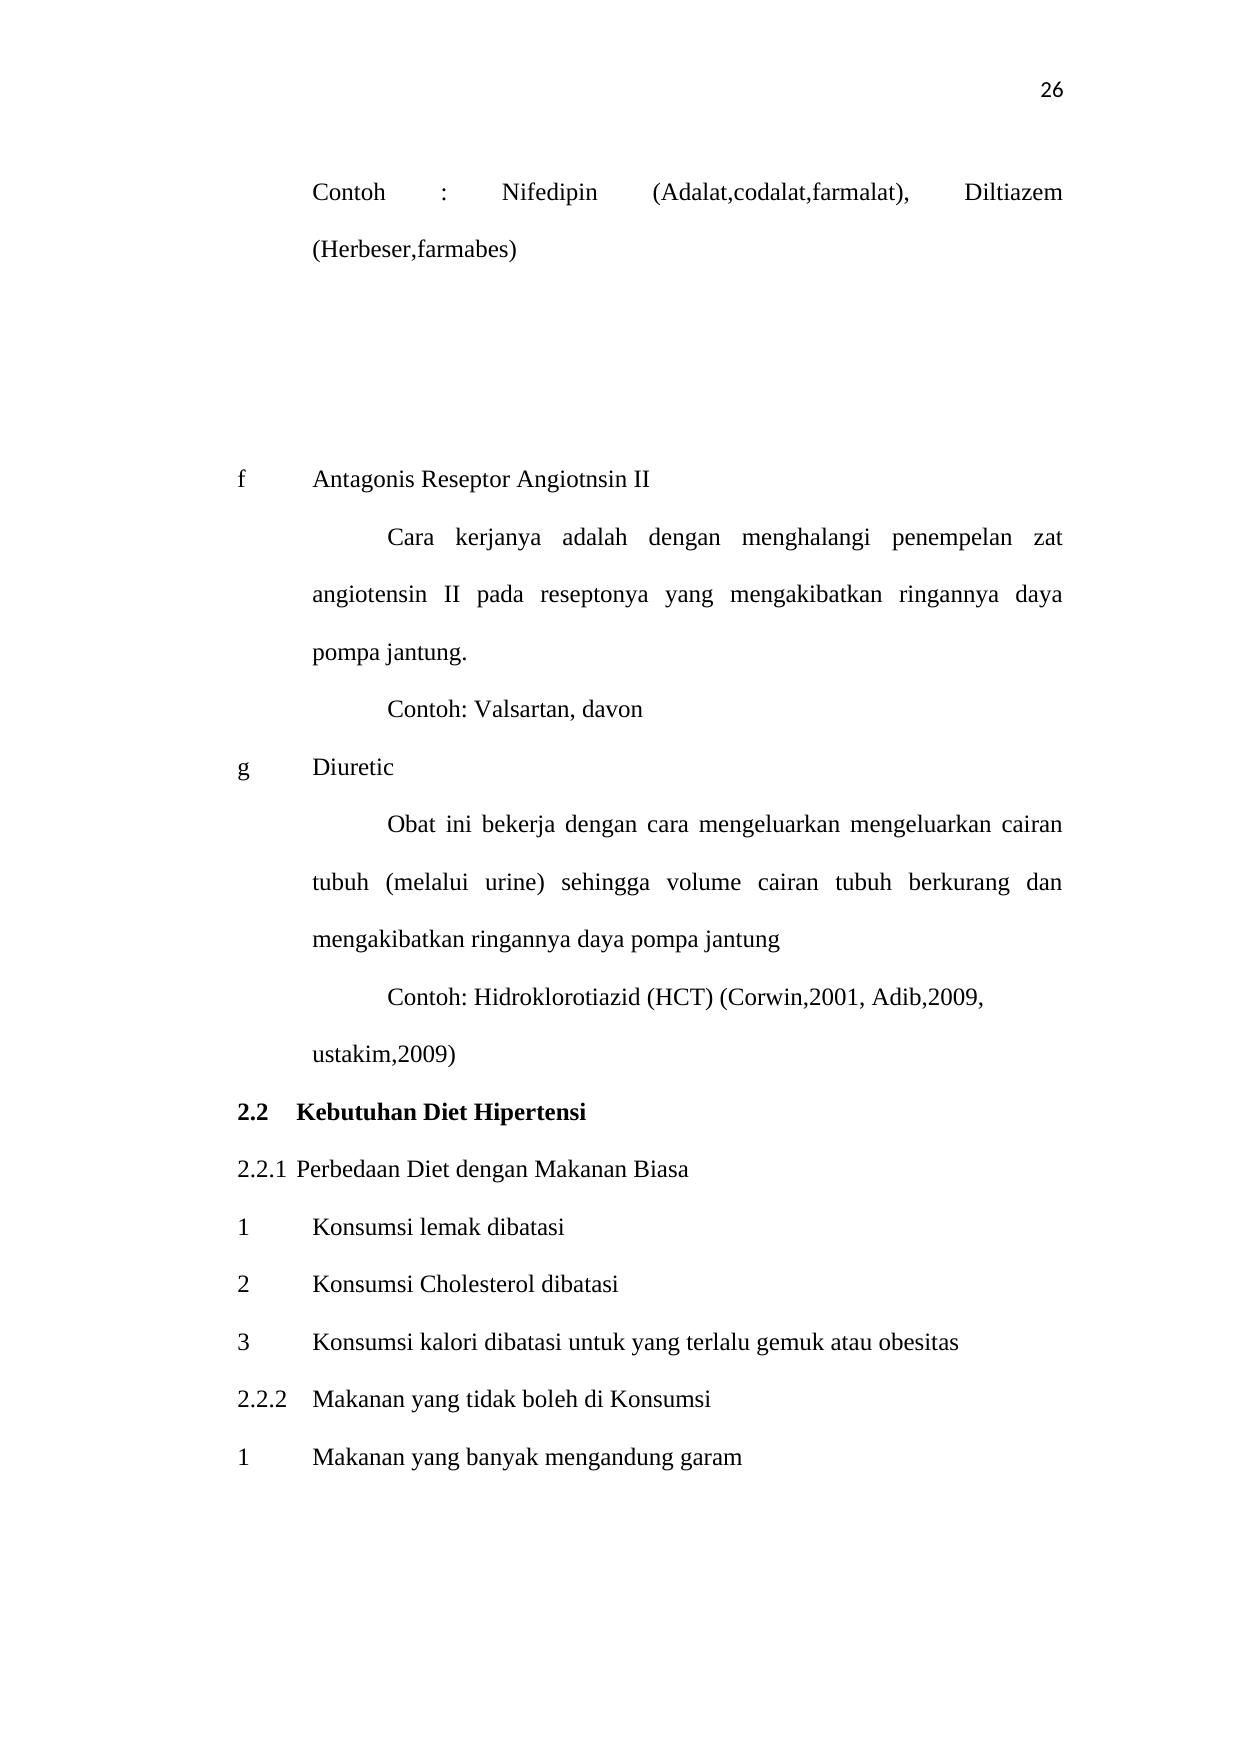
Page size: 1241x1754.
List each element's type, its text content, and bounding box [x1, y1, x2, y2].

list Perbedaan Diet dengan Makanan Biasa [237, 1154, 1063, 1183]
list Konsumsi Cholesterol dibatasi [237, 1269, 1063, 1298]
list Konsumsi kalori dibatasi untuk yang terlalu gemuk atau obesitas [237, 1327, 1063, 1356]
text Contoh: Valsartan, davon [312, 694, 1063, 723]
text Contoh : Nifedipin (Adalat,codalat,farmalat), Diltiazem (Herbeser,farmabes) [312, 177, 1063, 263]
list Kebutuhan Diet Hipertensi [237, 1097, 1063, 1126]
list Antagonis Reseptor Angiotnsin II [237, 464, 1063, 493]
text Obat ini bekerja dengan cara mengeluarkan mengeluarkan cairan tubuh (melalui urine) sehingga volume cairan tubuh berkurang dan mengakibatkan ringannya daya pompa jantung [312, 809, 1063, 953]
list Diuretic [237, 752, 1063, 781]
text Cara kerjanya adalah dengan menghalangi penempelan zat angiotensin II pada reseptonya yang mengakibatkan ringannya daya pompa jantung. [312, 522, 1063, 666]
list Makanan yang tidak boleh di Konsumsi [237, 1384, 1063, 1413]
text Contoh: Hidroklorotiazid (HCT) (Corwin,2001, Adib,2009, ustakim,2009) [312, 982, 1063, 1068]
list Makanan yang banyak mengandung garam [237, 1442, 1063, 1471]
list Konsumsi lemak dibatasi [237, 1212, 1063, 1241]
